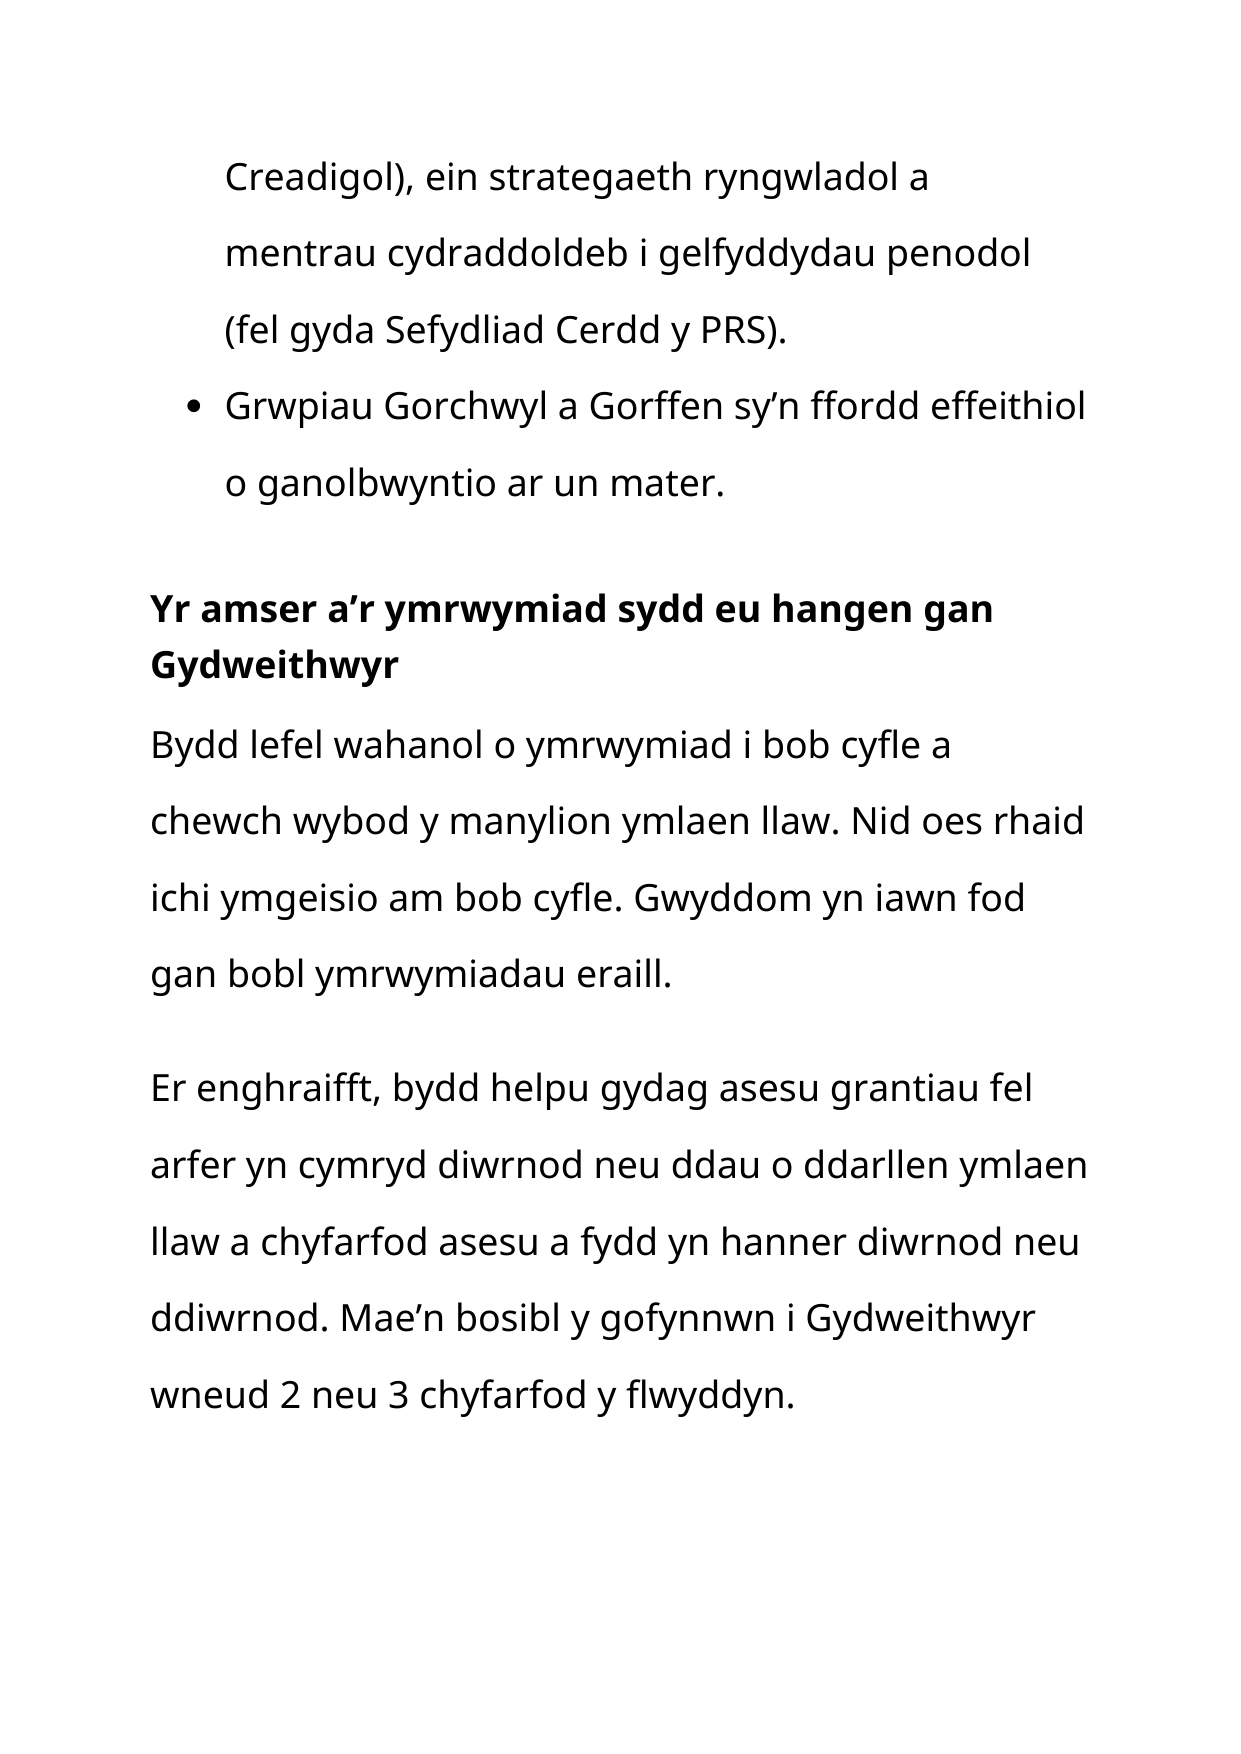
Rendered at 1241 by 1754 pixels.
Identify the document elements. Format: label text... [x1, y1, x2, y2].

text Bydd lefel wahanol o ymrwymiad i bob cyfle a chewch wybod y manylion ymlaen llaw. Nid oes rhaid ichi ymgeisio am bob cyfle. Gwyddom yn iawn fod gan bobl ymrwymiadau eraill. [150, 718, 1090, 999]
list Grwpiau Gorchwyl a Gorffen sy’n ffordd effeithiol o ganolbwyntio ar un mater. [187, 380, 1090, 507]
subtitle Yr amser a’r ymrwymiad sydd eu hangen gan Gydweithwyr [150, 583, 1090, 689]
text Er enghraifft, bydd helpu gydag asesu grantiau fel arfer yn cymryd diwrnod neu ddau o ddarllen ymlaen llaw a chyfarfod asesu a fydd yn hanner diwrnod neu ddiwrnod. Mae’n bosibl y gofynnwn i Gydweithwyr wneud 2 neu 3 chyfarfod y flwyddyn. [150, 1062, 1090, 1419]
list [187, 150, 1090, 354]
